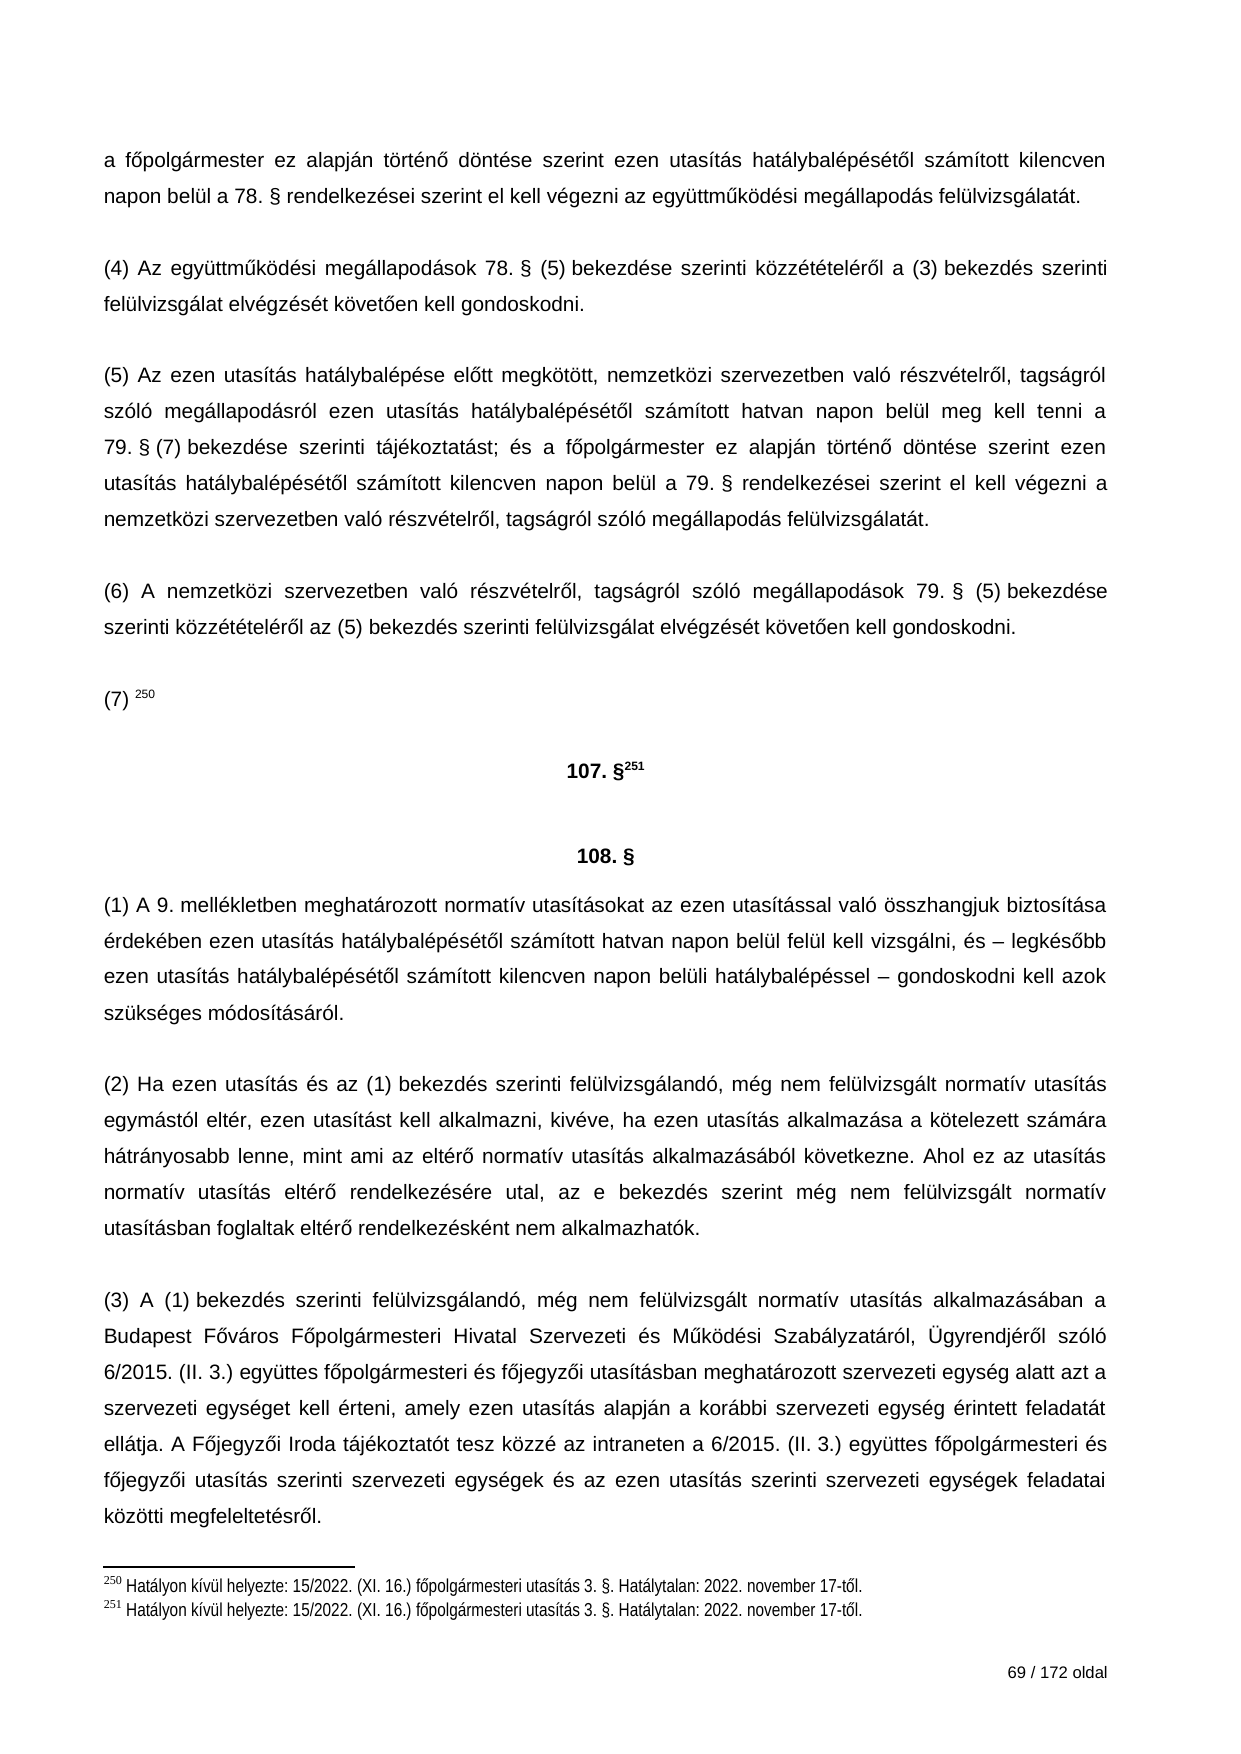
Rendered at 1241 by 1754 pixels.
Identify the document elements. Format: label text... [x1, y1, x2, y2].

text (5) Az ezen utasítás hatálybalépése előtt megkötött, nemzetközi szervezetben való részvételről, tagságról szóló megállapodásról ezen utasítás hatálybalépésétől számított hatvan napon belül meg kell tenni a 79. § (7) bekezdése szerinti tájékoztatást; és a főpolgármester ez alapján történő döntése szerint ezen utasítás hatálybalépésétől számított kilencven napon belül a 79. § rendelkezései szerint el kell végezni a nemzetközi szervezetben való részvételről, tagságról szóló megállapodás felülvizsgálatát. [103, 363, 1107, 531]
text 107. § [103, 759, 1107, 783]
text (6) A nemzetközi szervezetben való részvételről, tagságról szóló megállapodások 79. § (5) bekezdése szerinti közzétételéről az (5) bekezdés szerinti felülvizsgálat elvégzését követően kell gondoskodni. [103, 579, 1107, 639]
text (2) Ha ezen utasítás és az (1) bekezdés szerinti felülvizsgálandó, még nem felülvizsgált normatív utasítás egymástól eltér, ezen utasítást kell alkalmazni, kivéve, ha ezen utasítás alkalmazása a kötelezett számára hátrányosabb lenne, mint ami az eltérő normatív utasítás alkalmazásából következne. Ahol ez az utasítás normatív utasítás eltérő rendelkezésére utal, az e bekezdés szerint még nem felülvizsgált normatív utasításban foglaltak eltérő rendelkezésként nem alkalmazhatók. [103, 1072, 1107, 1240]
text (3) A (1) bekezdés szerinti felülvizsgálandó, még nem felülvizsgált normatív utasítás alkalmazásában a Budapest Főváros Főpolgármesteri Hivatal Szervezeti és Működési Szabályzatáról, Ügyrendjéről szóló 6/2015. (II. 3.) együttes főpolgármesteri és főjegyzői utasításban meghatározott szervezeti egység alatt azt a szervezeti egységet kell érteni, amely ezen utasítás alapján a korábbi szervezeti egység érintett feladatát ellátja. A Főjegyzői Iroda tájékoztatót tesz közzé az intraneten a 6/2015. (II. 3.) együttes főpolgármesteri és főjegyzői utasítás szerinti szervezeti egységek és az ezen utasítás szerinti szervezeti egységek feladatai közötti megfeleltetésről. [103, 1288, 1107, 1527]
text (7) [103, 687, 1107, 711]
text (1) A 9. mellékletben meghatározott normatív utasításokat az ezen utasítással való összhangjuk biztosítása érdekében ezen utasítás hatálybalépésétől számított hatvan napon belül felül kell vizsgálni, és – legkésőbb ezen utasítás hatálybalépésétől számított kilencven napon belüli hatálybalépéssel – gondoskodni kell azok szükséges módosításáról. [103, 892, 1107, 1024]
text (4) Az együttműködési megállapodások 78. § (5) bekezdése szerinti közzétételéről a (3) bekezdés szerinti felülvizsgálat elvégzését követően kell gondoskodni. [103, 256, 1107, 315]
text 108. § [103, 843, 1107, 867]
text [103, 148, 1107, 208]
